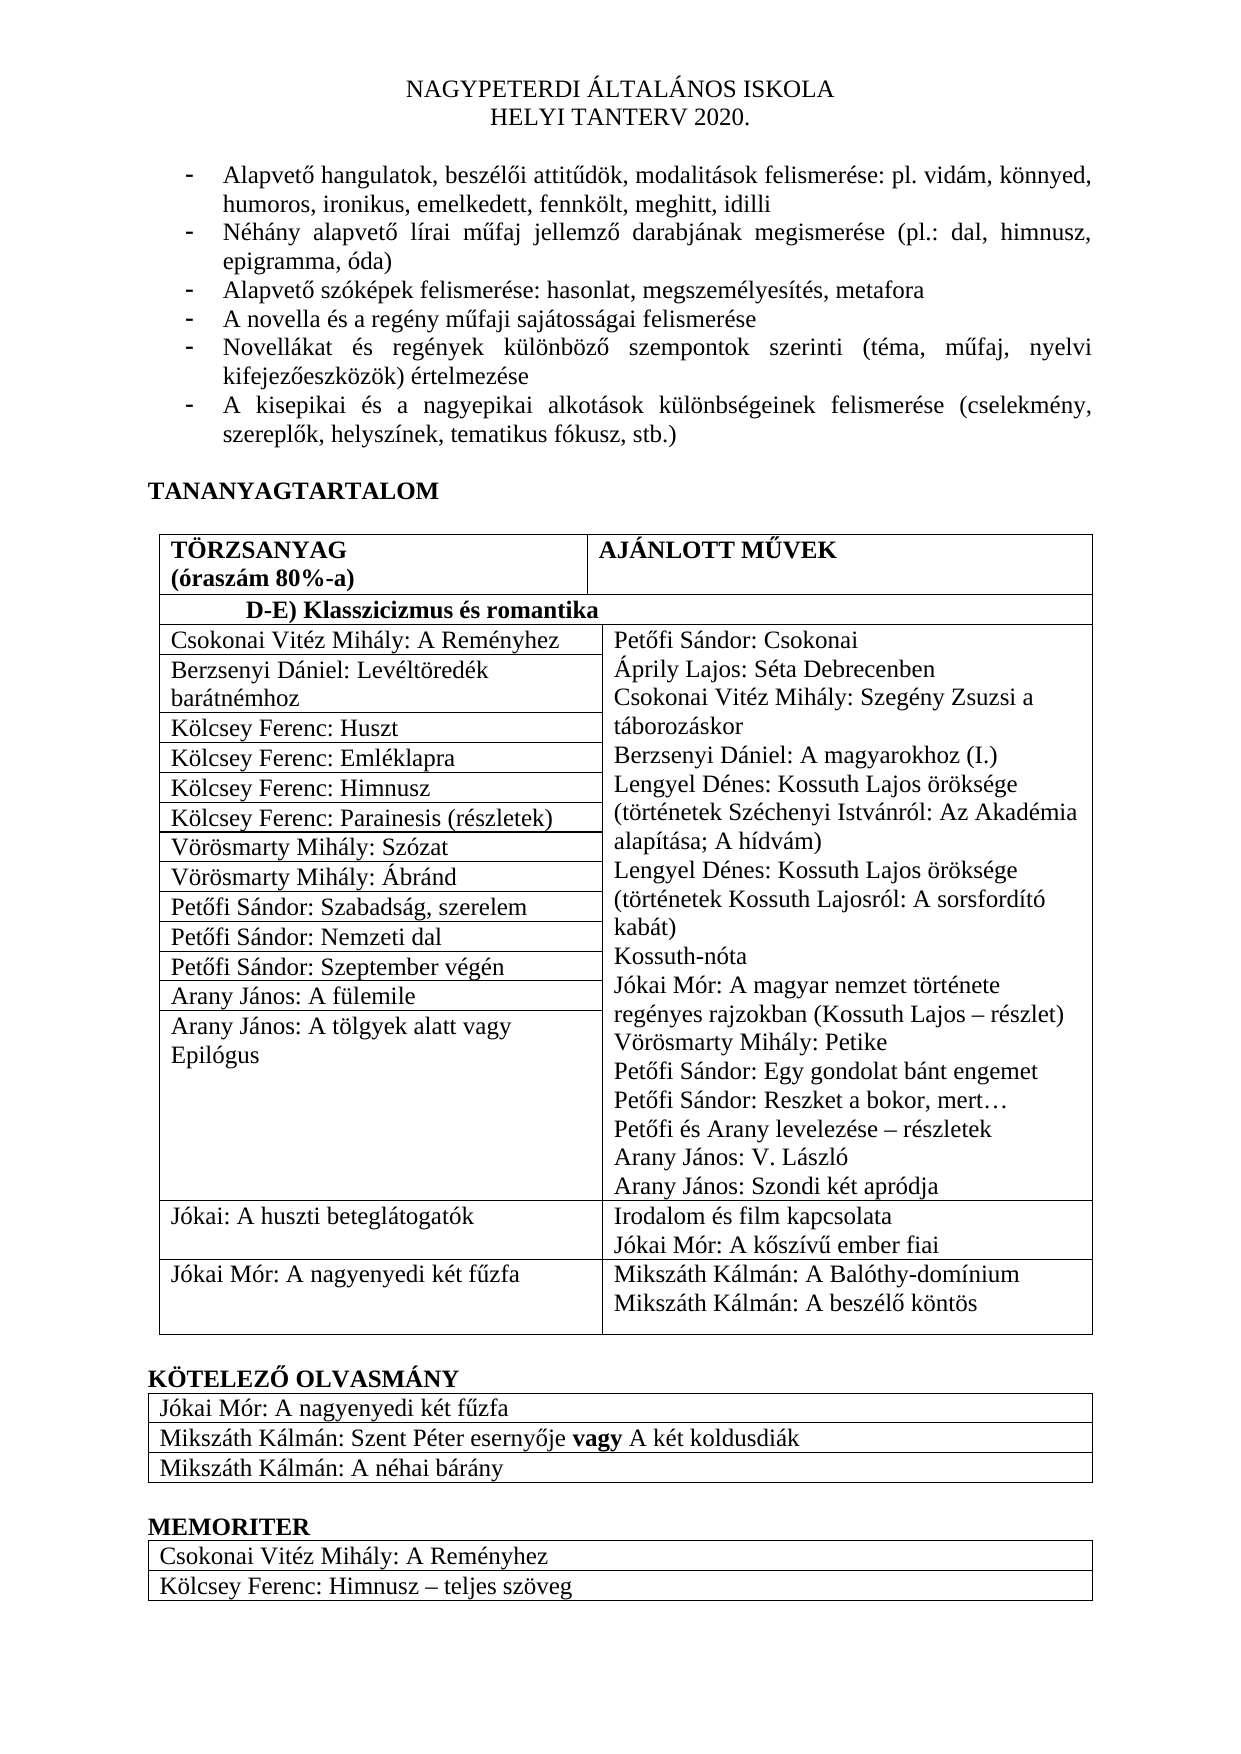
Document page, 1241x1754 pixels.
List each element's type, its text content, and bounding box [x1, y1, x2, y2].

text MEMORITER [148, 1512, 1093, 1540]
table_cell Kölcsey Ferenc: Emléklapra [160, 743, 602, 772]
list Alapvető hangulatok, beszélői attitűdök, modalitások felismerése: pl. vidám, könnyed, humoros, ironikus, emelkedett, fennkölt, meghitt, idilli [185, 160, 1093, 217]
table_header Csokonai Vitéz Mihály: A Reményhez [149, 1541, 1092, 1570]
table_cell Mikszáth Kálmán: A Balóthy-domínium Mikszáth Kálmán: A beszélő köntös [603, 1260, 1092, 1334]
table_cell Arany János: A tölgyek alatt vagy Epilógus [160, 1011, 602, 1200]
text TANANYAGTARTALOM [148, 476, 1093, 505]
text KÖTELEZŐ OLVASMÁNY [148, 1364, 1093, 1392]
table_cell Kölcsey Ferenc: Himnusz – teljes szöveg [149, 1571, 1092, 1600]
table_cell Mikszáth Kálmán: A néhai bárány [149, 1453, 1092, 1482]
table_cell Petőfi Sándor: Csokonai Áprily Lajos: Séta Debrecenben Csokonai Vitéz Mihály: Szegény Zsuzsi a táborozáskor Berzsenyi Dániel: A magyarokhoz (I.) Lengyel Dénes: Kossuth Lajos öröksége (történetek Széchenyi Istvánról: Az Akadémia alapítása; A hídvám) Lengyel Dénes: Kossuth Lajos öröksége (történetek Kossuth Lajosról: A sorsfordító kabát) Kossuth-nóta Jókai Mór: A magyar nemzet története regényes rajzokban (Kossuth Lajos – részlet) Vörösmarty Mihály: Petike Petőfi Sándor: Egy gondolat bánt engemet Petőfi Sándor: Reszket a bokor, mert… Petőfi és Arany levelezése – részletek Arany János: V. László Arany János: Szondi két apródja [603, 625, 1092, 1200]
table_cell Petőfi Sándor: Szabadság, szerelem [160, 892, 602, 921]
table_cell Jókai Mór: A nagyenyedi két fűzfa [160, 1260, 602, 1334]
table_cell Vörösmarty Mihály: Ábránd [160, 862, 602, 891]
list A kisepikai és a nagyepikai alkotások különbségeinek felismerése (cselekmény, szereplők, helyszínek, tematikus fókusz, stb.) [185, 390, 1093, 447]
table_cell D-E) Klasszicizmus és romantika [160, 595, 1092, 624]
table_cell Kölcsey Ferenc: Huszt [160, 713, 602, 742]
table_cell Berzsenyi Dániel: Levéltöredék barátnémhoz [160, 655, 602, 712]
table_cell Vörösmarty Mihály: Szózat [160, 833, 602, 861]
table_header TÖRZSANYAG (óraszám 80%-a) [160, 535, 587, 594]
table_cell Irodalom és film kapcsolata Jókai Mór: A kőszívű ember fiai [603, 1201, 1092, 1258]
list Novellákat és regények különböző szempontok szerinti (téma, műfaj, nyelvi kifejezőeszközök) értelmezése [185, 332, 1093, 390]
table_cell Mikszáth Kálmán: Szent Péter esernyője vagy A két koldusdiák [149, 1423, 1092, 1452]
table_cell Kölcsey Ferenc: Parainesis (részletek) [160, 803, 602, 831]
list A novella és a regény műfaji sajátosságai felismerése [185, 304, 1093, 332]
table_header AJÁNLOTT MŰVEK [588, 535, 1092, 594]
table_cell Jókai: A huszti beteglátogatók [160, 1201, 602, 1258]
table_cell Petőfi Sándor: Szeptember végén [160, 952, 602, 980]
table_cell Kölcsey Ferenc: Himnusz [160, 773, 602, 802]
list Néhány alapvető lírai műfaj jellemző darabjának megismerése (pl.: dal, himnusz, epigramma, óda) [185, 217, 1093, 275]
list Alapvető szóképek felismerése: hasonlat, megszemélyesítés, metafora [185, 275, 1093, 304]
table_cell Csokonai Vitéz Mihály: A Reményhez [160, 625, 602, 654]
table_cell Arany János: A fülemile [160, 981, 602, 1010]
table_header Jókai Mór: A nagyenyedi két fűzfa [149, 1394, 1092, 1422]
table_cell Petőfi Sándor: Nemzeti dal [160, 922, 602, 951]
